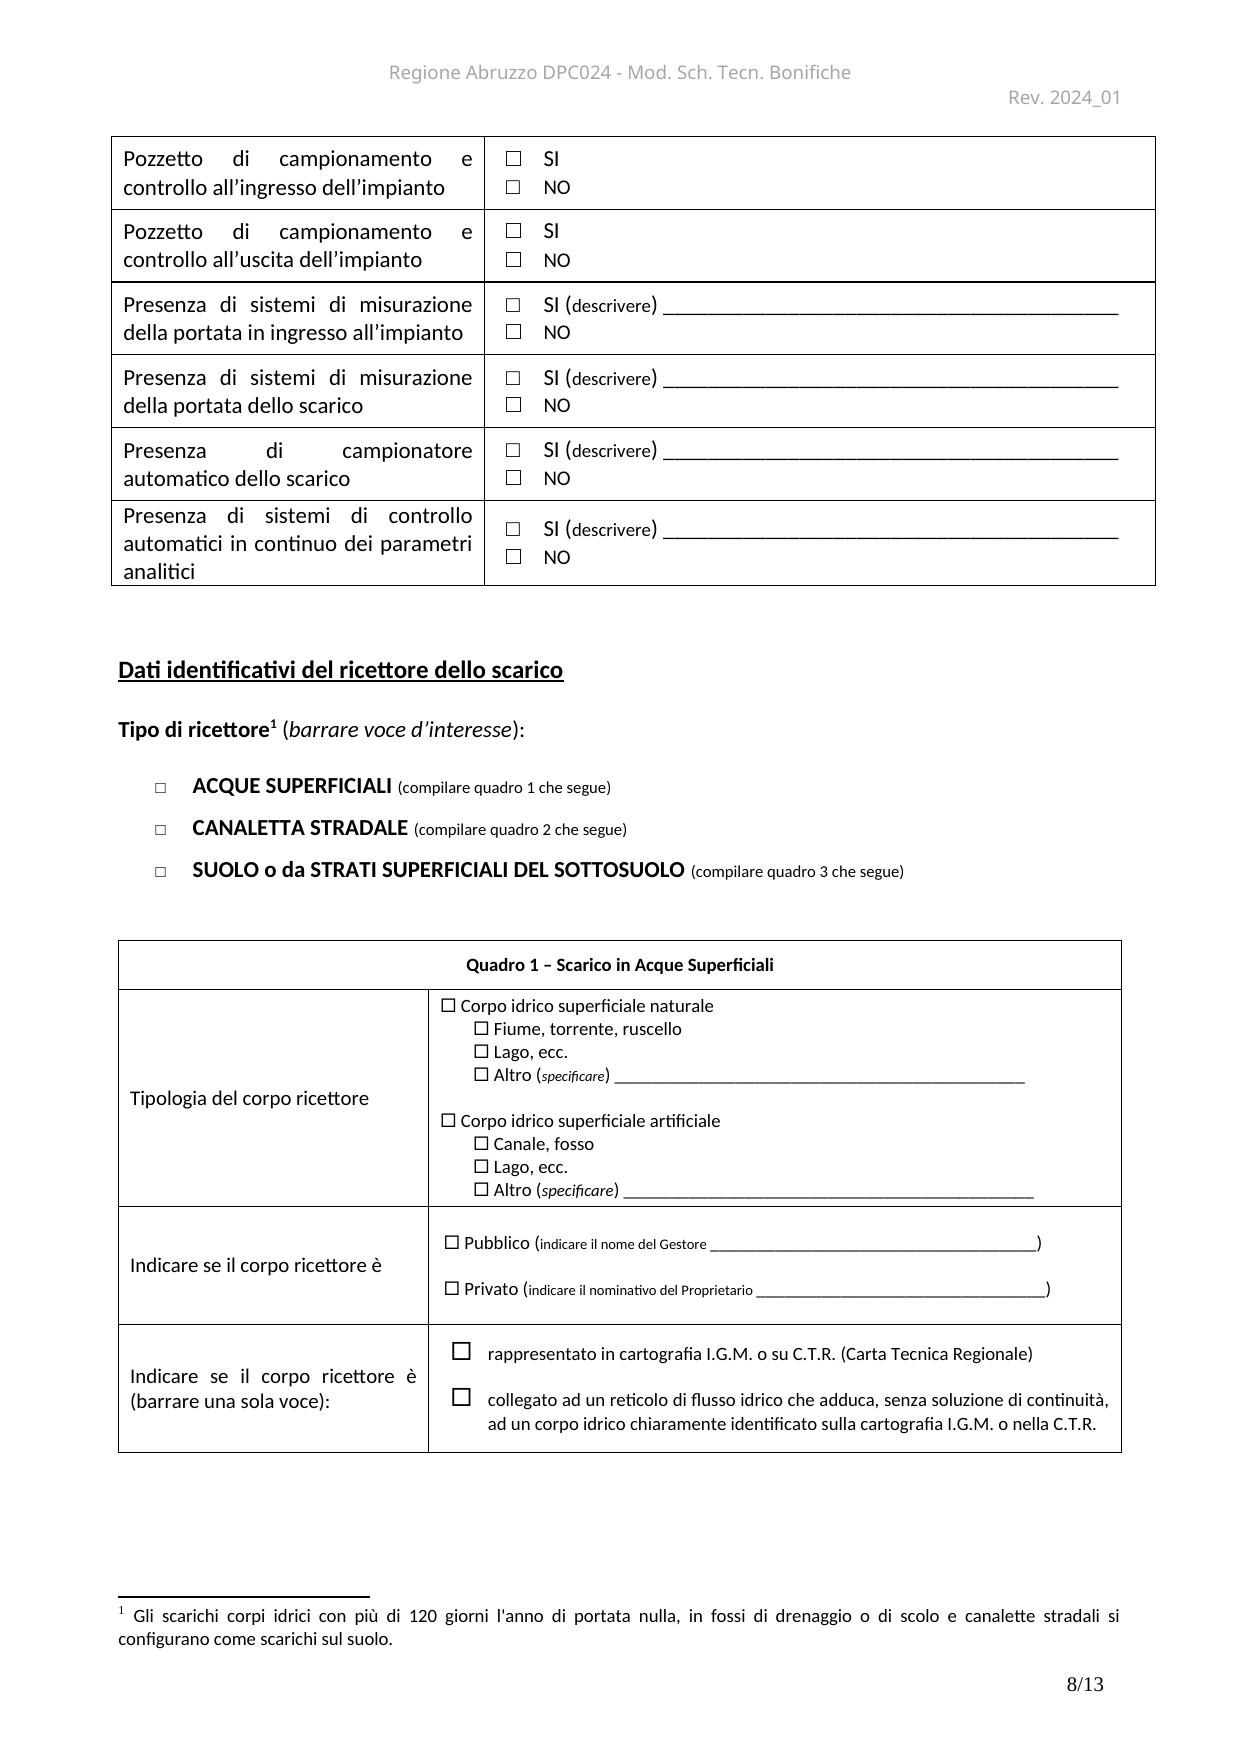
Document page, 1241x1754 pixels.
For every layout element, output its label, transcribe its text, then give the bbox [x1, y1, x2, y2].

table_cell Corpo idrico superficiale naturale Fiume, torrente, ruscello Lago, ecc. Altro (specificare) ____________________________________________ Corpo idrico superficiale artificiale Canale, fosso Lago, ecc. Altro (specificare) ____________________________________________ [429, 990, 1121, 1206]
table_cell SI (descrivere) ________________________________________ NO [485, 428, 1155, 500]
list SUOLO o da STRATI SUPERFICIALI DEL SOTTOSUOLO (compilare quadro 3 che segue) [155, 856, 1122, 883]
table_cell Presenza di sistemi di misurazione della portata in ingresso all’impianto [112, 283, 484, 354]
table_header Quadro 1 – Scarico in Acque Superficiali [119, 941, 1121, 989]
text Dati identificativi del ricettore dello scarico [118, 654, 1122, 685]
table_cell SI (descrivere) ________________________________________ NO [485, 283, 1155, 354]
table_cell Presenza di sistemi di controllo automatici in continuo dei parametri analitici [112, 501, 484, 585]
table_cell Pubblico (indicare il nome del Gestore ___________________________________) Privato (indicare il nominativo del Proprietario _______________________________) [429, 1207, 1121, 1324]
table_cell Indicare se il corpo ricettore è (barrare una sola voce): [119, 1325, 428, 1452]
list ACQUE SUPERFICIALI (compilare quadro 1 che segue) [155, 772, 1122, 799]
table_cell Tipologia del corpo ricettore [119, 990, 428, 1206]
table_cell SI NO [485, 137, 1155, 208]
text Tipo di ricettore (barrare voce d’interesse): [118, 716, 1122, 743]
table_cell Indicare se il corpo ricettore è [119, 1207, 428, 1324]
table_cell Presenza di campionatore automatico dello scarico [112, 428, 484, 500]
table_cell rappresentato in cartografia I.G.M. o su C.T.R. (Carta Tecnica Regionale) collegato ad un reticolo di flusso idrico che adduca, senza soluzione di continuità, ad un corpo idrico chiaramente identificato sulla cartografia I.G.M. o nella C.T.R. [429, 1325, 1121, 1452]
list CANALETTA STRADALE (compilare quadro 2 che segue) [155, 813, 1122, 842]
table_cell SI (descrivere) ________________________________________ NO [485, 355, 1155, 427]
table_cell SI NO [485, 210, 1155, 281]
table_cell Pozzetto di campionamento e controllo all’uscita dell’impianto [112, 210, 484, 281]
table_cell Pozzetto di campionamento e controllo all’ingresso dell’impianto [112, 137, 484, 208]
table_cell SI (descrivere) ________________________________________ NO [485, 501, 1155, 585]
table_cell Presenza di sistemi di misurazione della portata dello scarico [112, 355, 484, 427]
